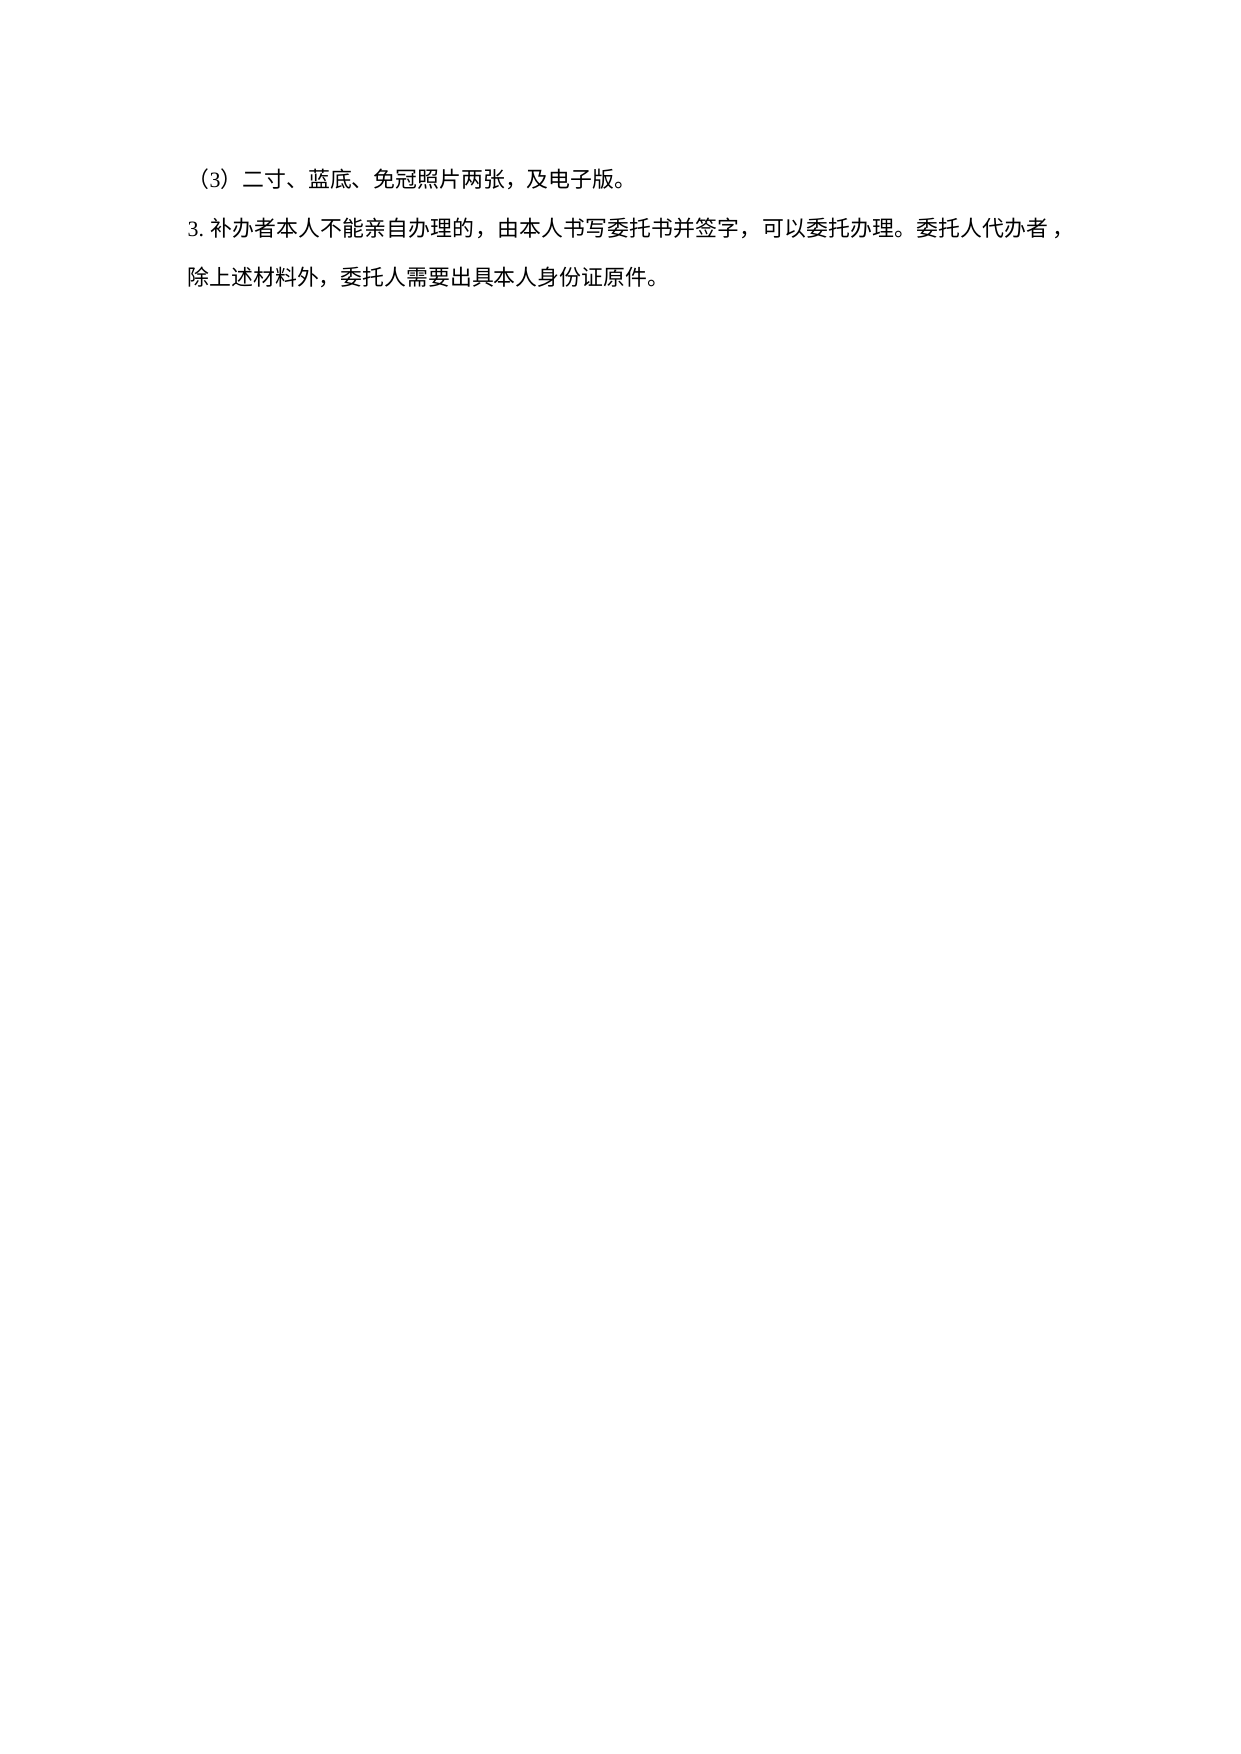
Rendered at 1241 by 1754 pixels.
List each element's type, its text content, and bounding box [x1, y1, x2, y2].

text （3）二寸、蓝底、免冠照片两张，及电子版。 [187, 162, 1053, 194]
text 3. 补办者本人不能亲自办理的，由本人书写委托书并签字，可以委托办理。委托人代办者，除上述材料外，委托人需要出具本人身份证原件。 [187, 210, 1053, 292]
